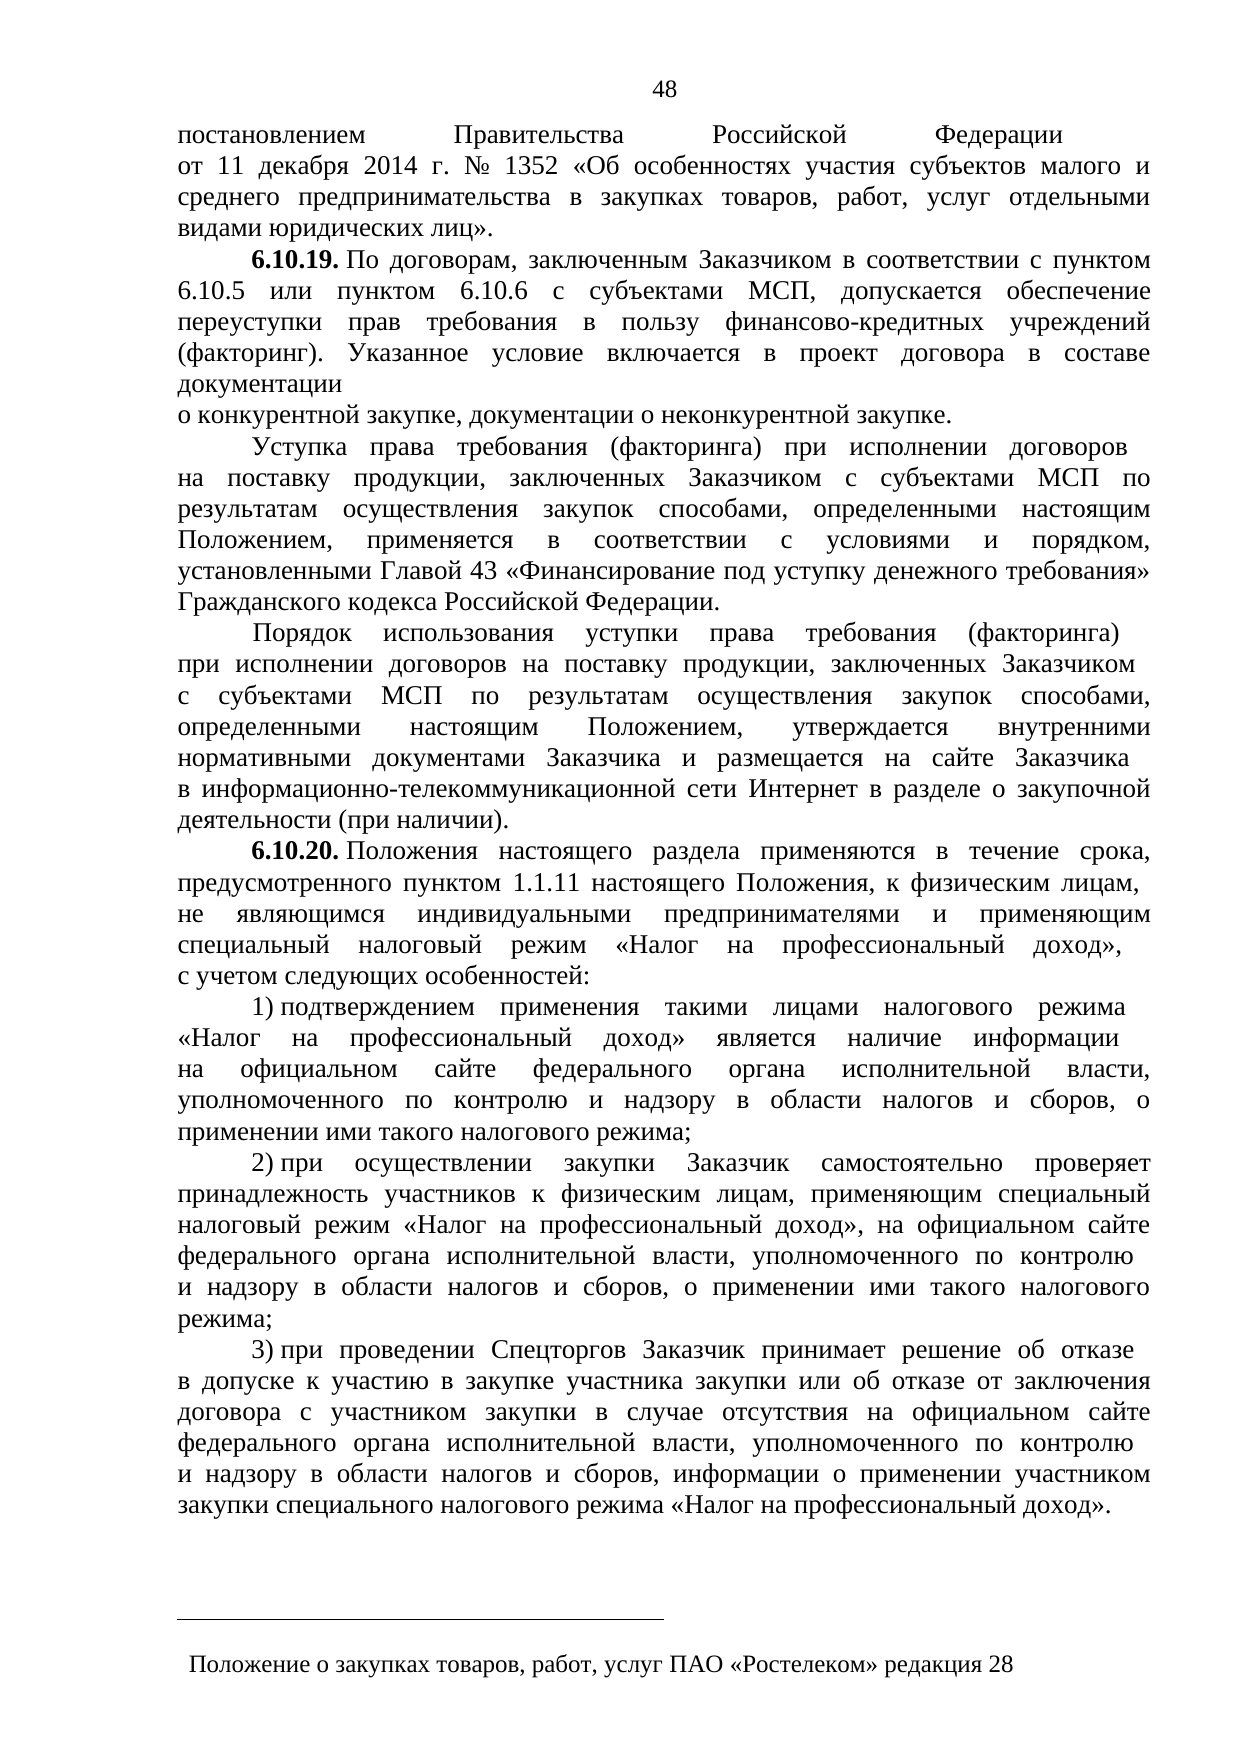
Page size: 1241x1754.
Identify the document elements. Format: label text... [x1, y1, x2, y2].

list подтверждением применения такими лицами налогового режима «Налог на профессиональный доход» является наличие информации на официальном сайте федерального органа исполнительной власти, уполномоченного по контролю и надзору в области налогов и сборов, о применении ими такого налогового режима; [177, 990, 1152, 1146]
list Положения настоящего раздела применяются в течение срока, предусмотренного пунктом 1.1.11 настоящего Положения, к физическим лицам, не являющимся индивидуальными предпринимателями и применяющим специальный налоговый режим «Налог на профессиональный доход», с учетом следующих особенностей: [177, 834, 1152, 990]
list По договорам, заключенным Заказчиком в соответствии с пунктом 6.10.5 или пунктом 6.10.6 с субъектами МСП, допускается обеспечение переуступки прав требования в пользу финансово-кредитных учреждений (факторинг). Указанное условие включается в проект договора в составе документации о конкурентной закупке, документации о неконкурентной закупке. [177, 243, 1152, 429]
list при проведении Спецторгов Заказчик принимает решение об отказе в допуске к участию в закупке участника закупки или об отказе от заключения договора с участником закупки в случае отсутствия на официальном сайте федерального органа исполнительной власти, уполномоченного по контролю и надзору в области налогов и сборов, информации о применении участником закупки специального налогового режима «Налог на профессиональный доход». [177, 1333, 1152, 1520]
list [177, 118, 1152, 243]
text Уступка права требования (факторинга) при исполнении договоров на поставку продукции, заключенных Заказчиком с субъектами МСП по результатам осуществления закупок способами, определенными настоящим Положением, применяется в соответствии с условиями и порядком, установленными Главой 43 «Финансирование под уступку денежного требования» Гражданского кодекса Российской Федерации. [177, 429, 1152, 616]
text Порядок использования уступки права требования (факторинга) при исполнении договоров на поставку продукции, заключенных Заказчиком с субъектами МСП по результатам осуществления закупок способами, определенными настоящим Положением, утверждается внутренними нормативными документами Заказчика и размещается на сайте Заказчика в информационно-телекоммуникационной сети Интернет в разделе о закупочной деятельности (при наличии). [177, 616, 1152, 834]
list при осуществлении закупки Заказчик самостоятельно проверяет принадлежность участников к физическим лицам, применяющим специальный налоговый режим «Налог на профессиональный доход», на официальном сайте федерального органа исполнительной власти, уполномоченного по контролю и надзору в области налогов и сборов, о применении ими такого налогового режима; [177, 1146, 1152, 1333]
